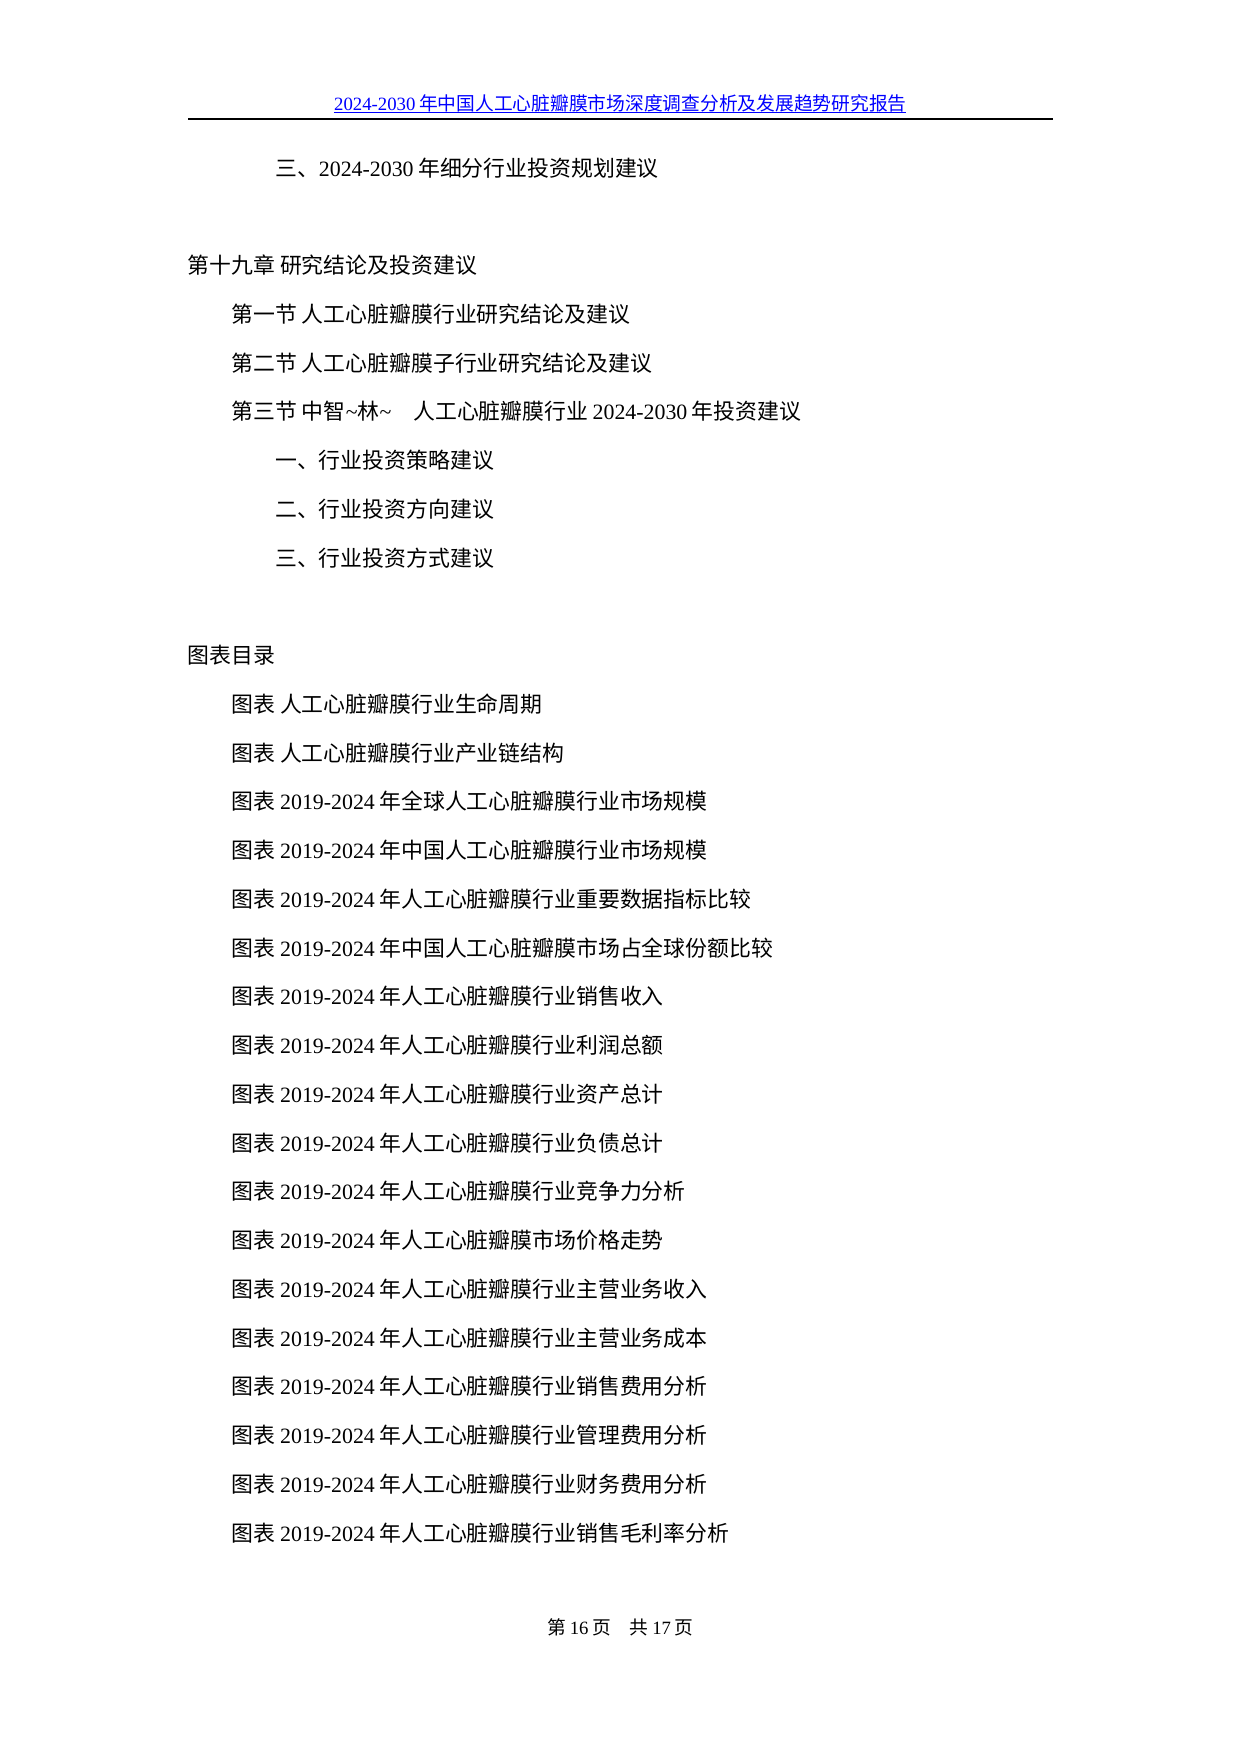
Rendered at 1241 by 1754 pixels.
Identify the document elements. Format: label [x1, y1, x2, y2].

text [187, 150, 1053, 1548]
